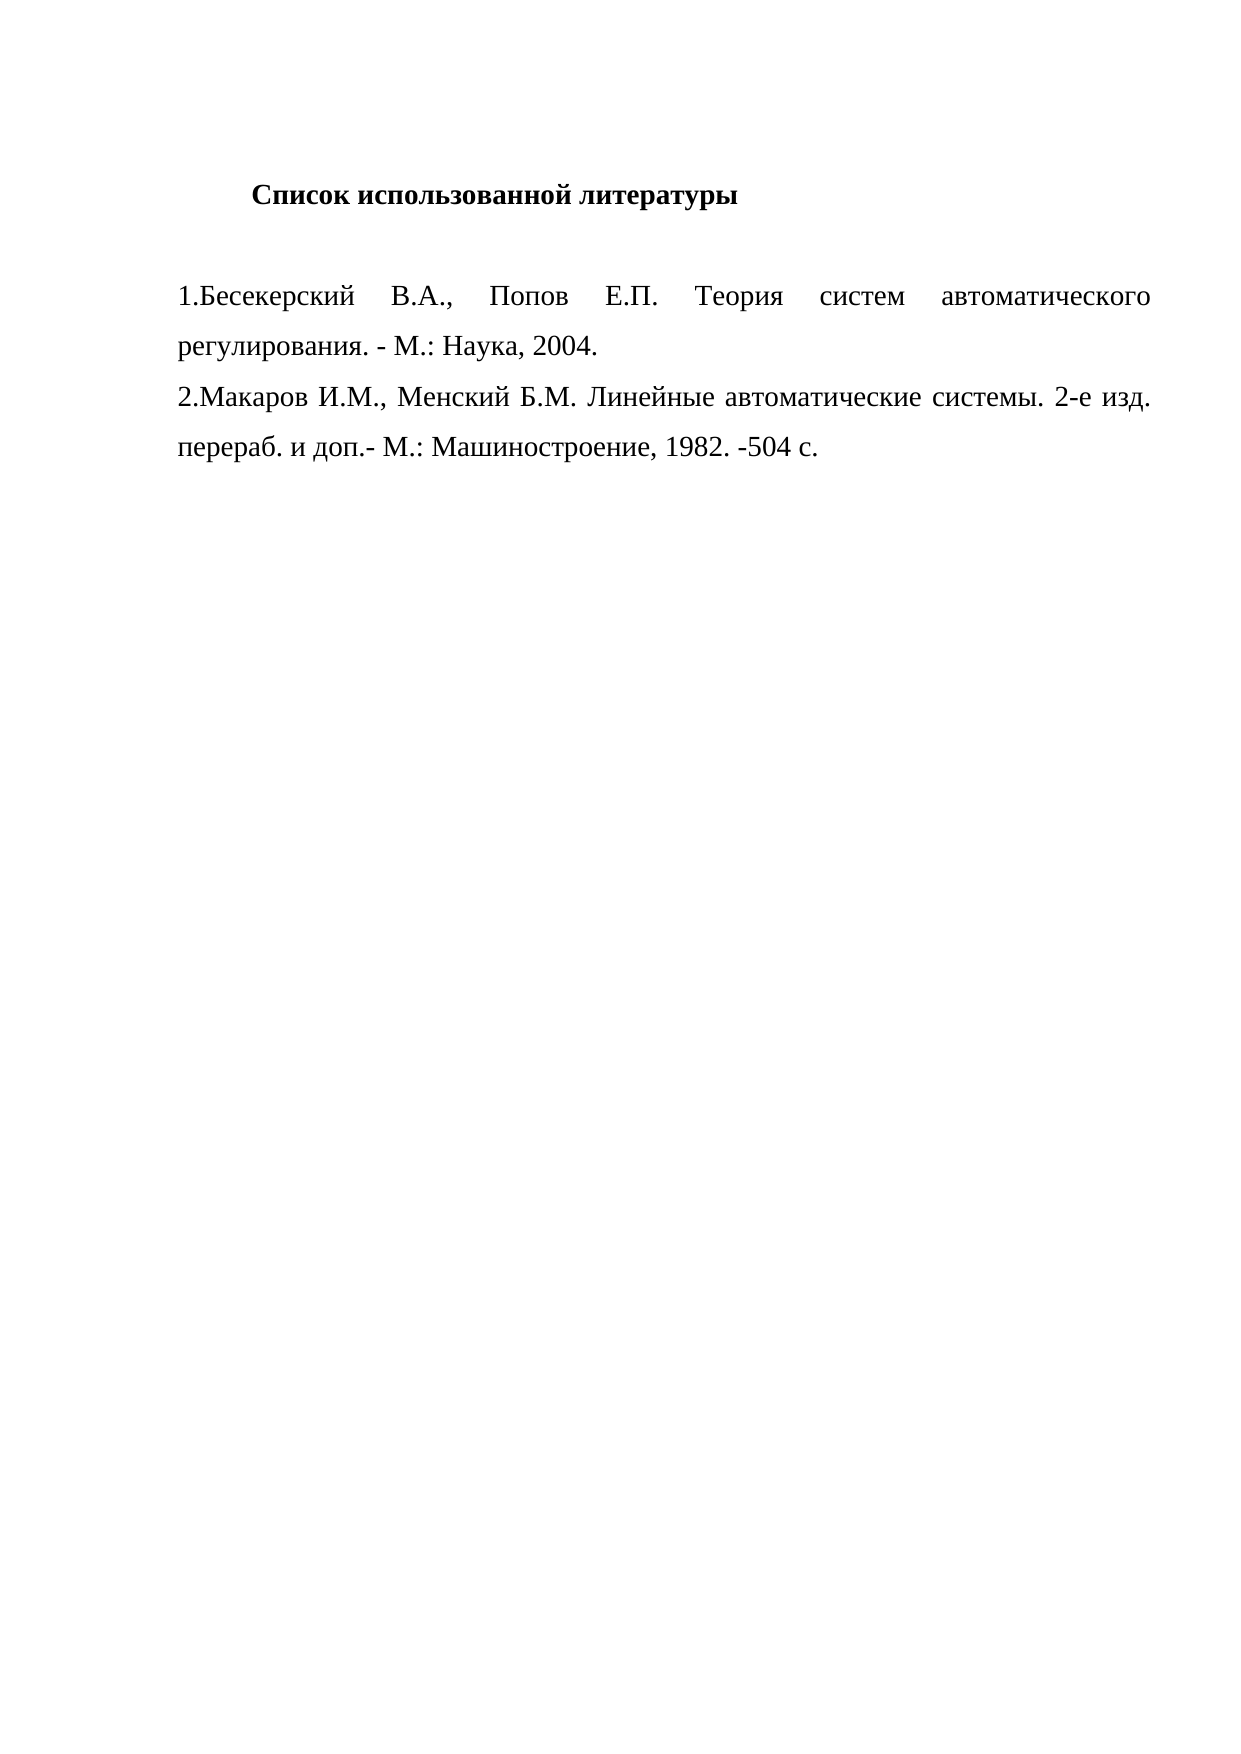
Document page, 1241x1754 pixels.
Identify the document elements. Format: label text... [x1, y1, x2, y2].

text Список использованной литературы [177, 177, 1152, 211]
text 2.Макаров И.М., Менский Б.М. Линейные автоматические системы. 2-е изд. перераб. и доп.- М.: Машиностроение, 1982. -504 с. [177, 379, 1152, 463]
text 1.Бесекерский В.А., Попов Е.П. Теория систем автоматического регулирования. - М.: Наука, 2004. [177, 278, 1152, 362]
